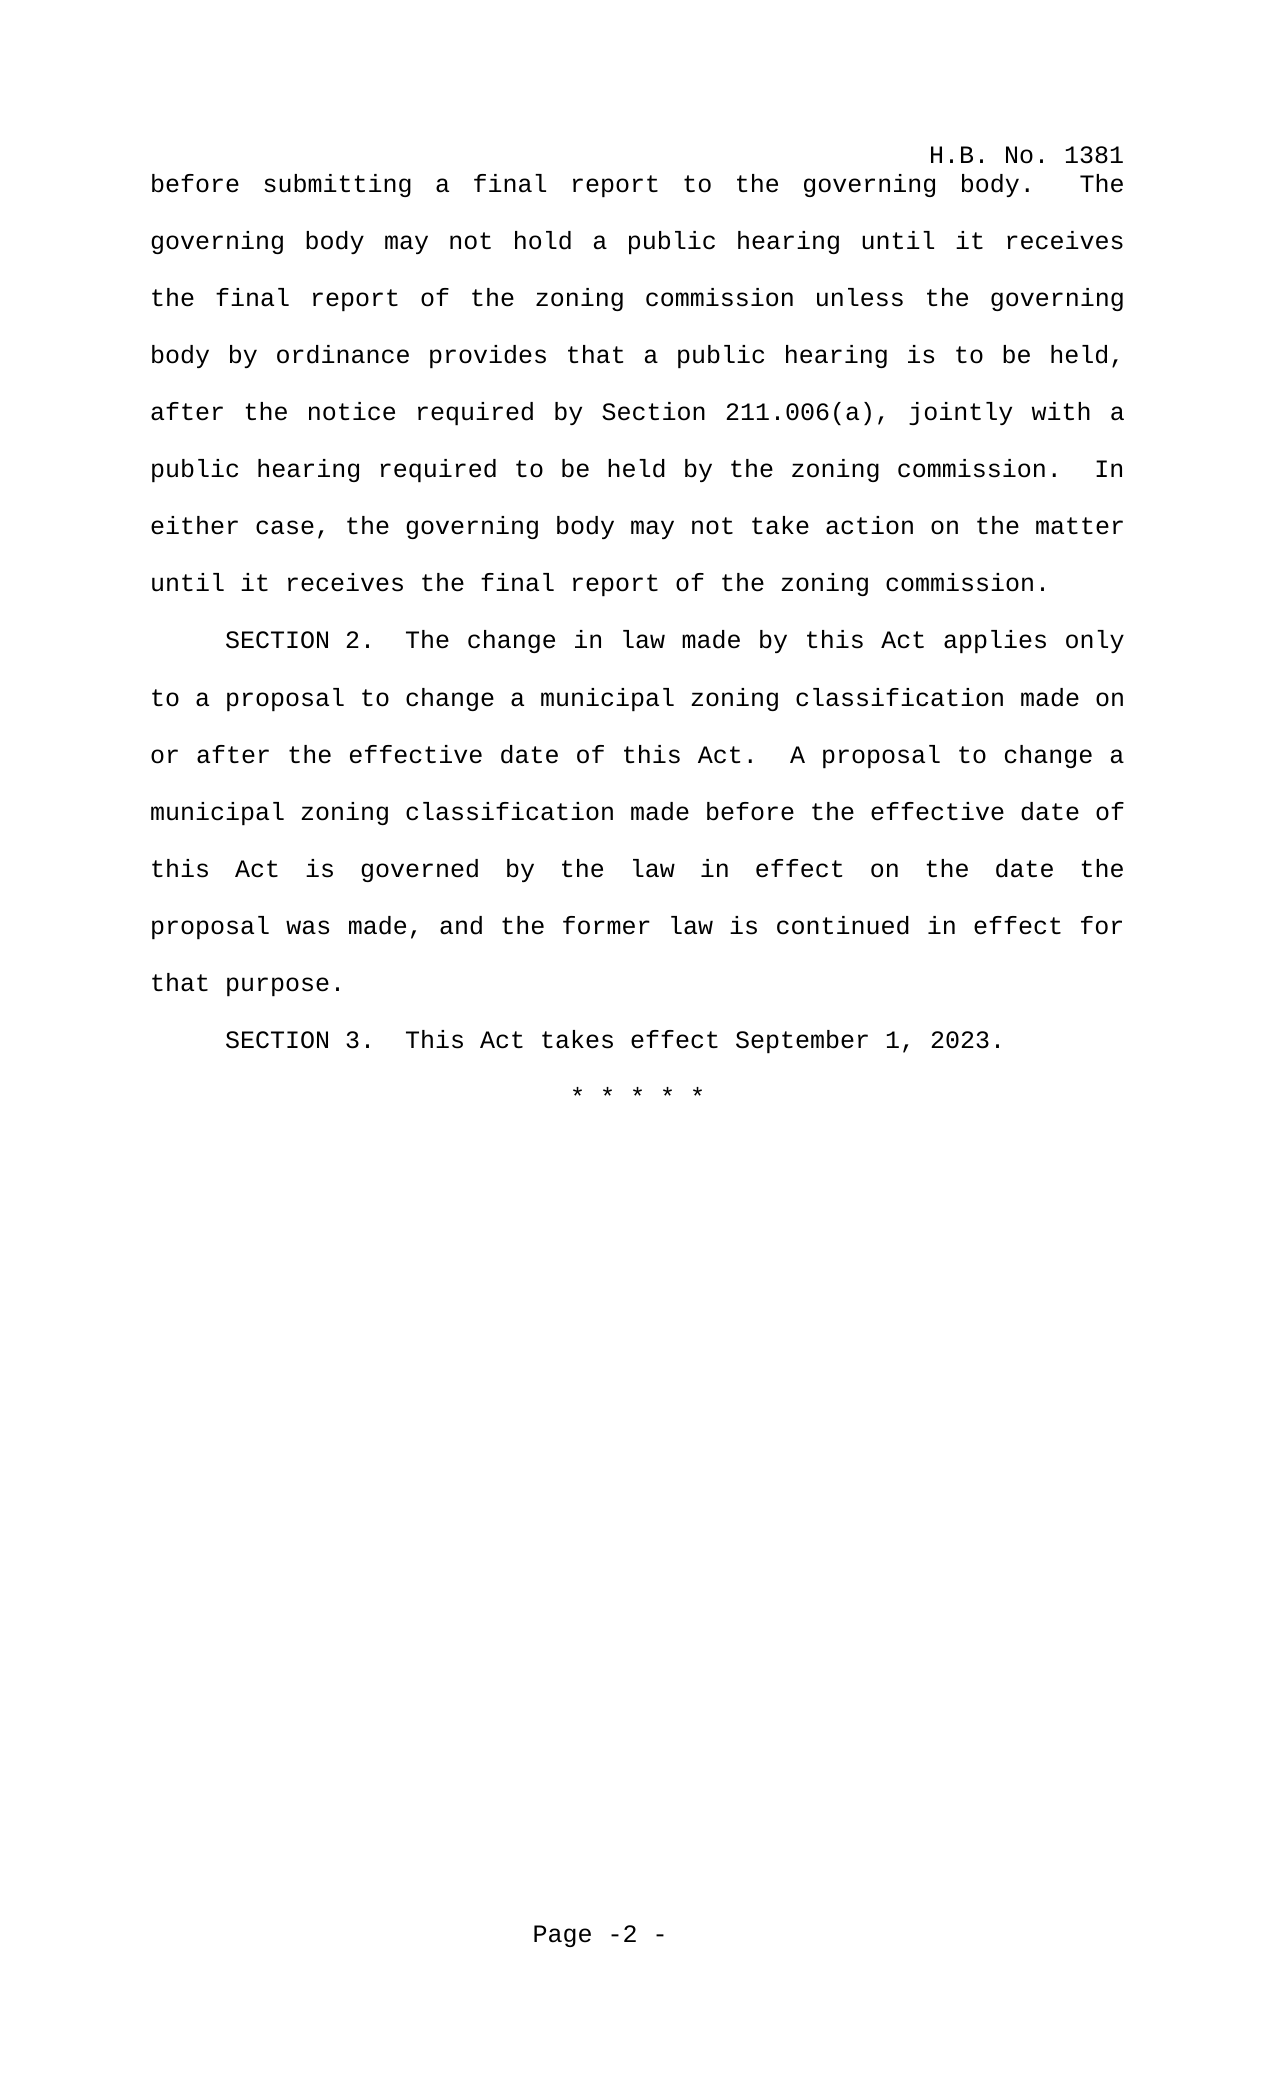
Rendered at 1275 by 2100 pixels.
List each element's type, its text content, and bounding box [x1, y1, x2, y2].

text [150, 171, 1125, 599]
text SECTION 2. The change in law made by this Act applies only to a proposal to change a municipal zoning classification made on or after the effective date of this Act. A proposal to change a municipal zoning classification made before the effective date of this Act is governed by the law in effect on the date the proposal was made, and the former law is continued in effect for that purpose. [150, 628, 1125, 999]
text SECTION 3. This Act takes effect September 1, 2023. [150, 1027, 1125, 1056]
text * * * * * [150, 1084, 1125, 1113]
